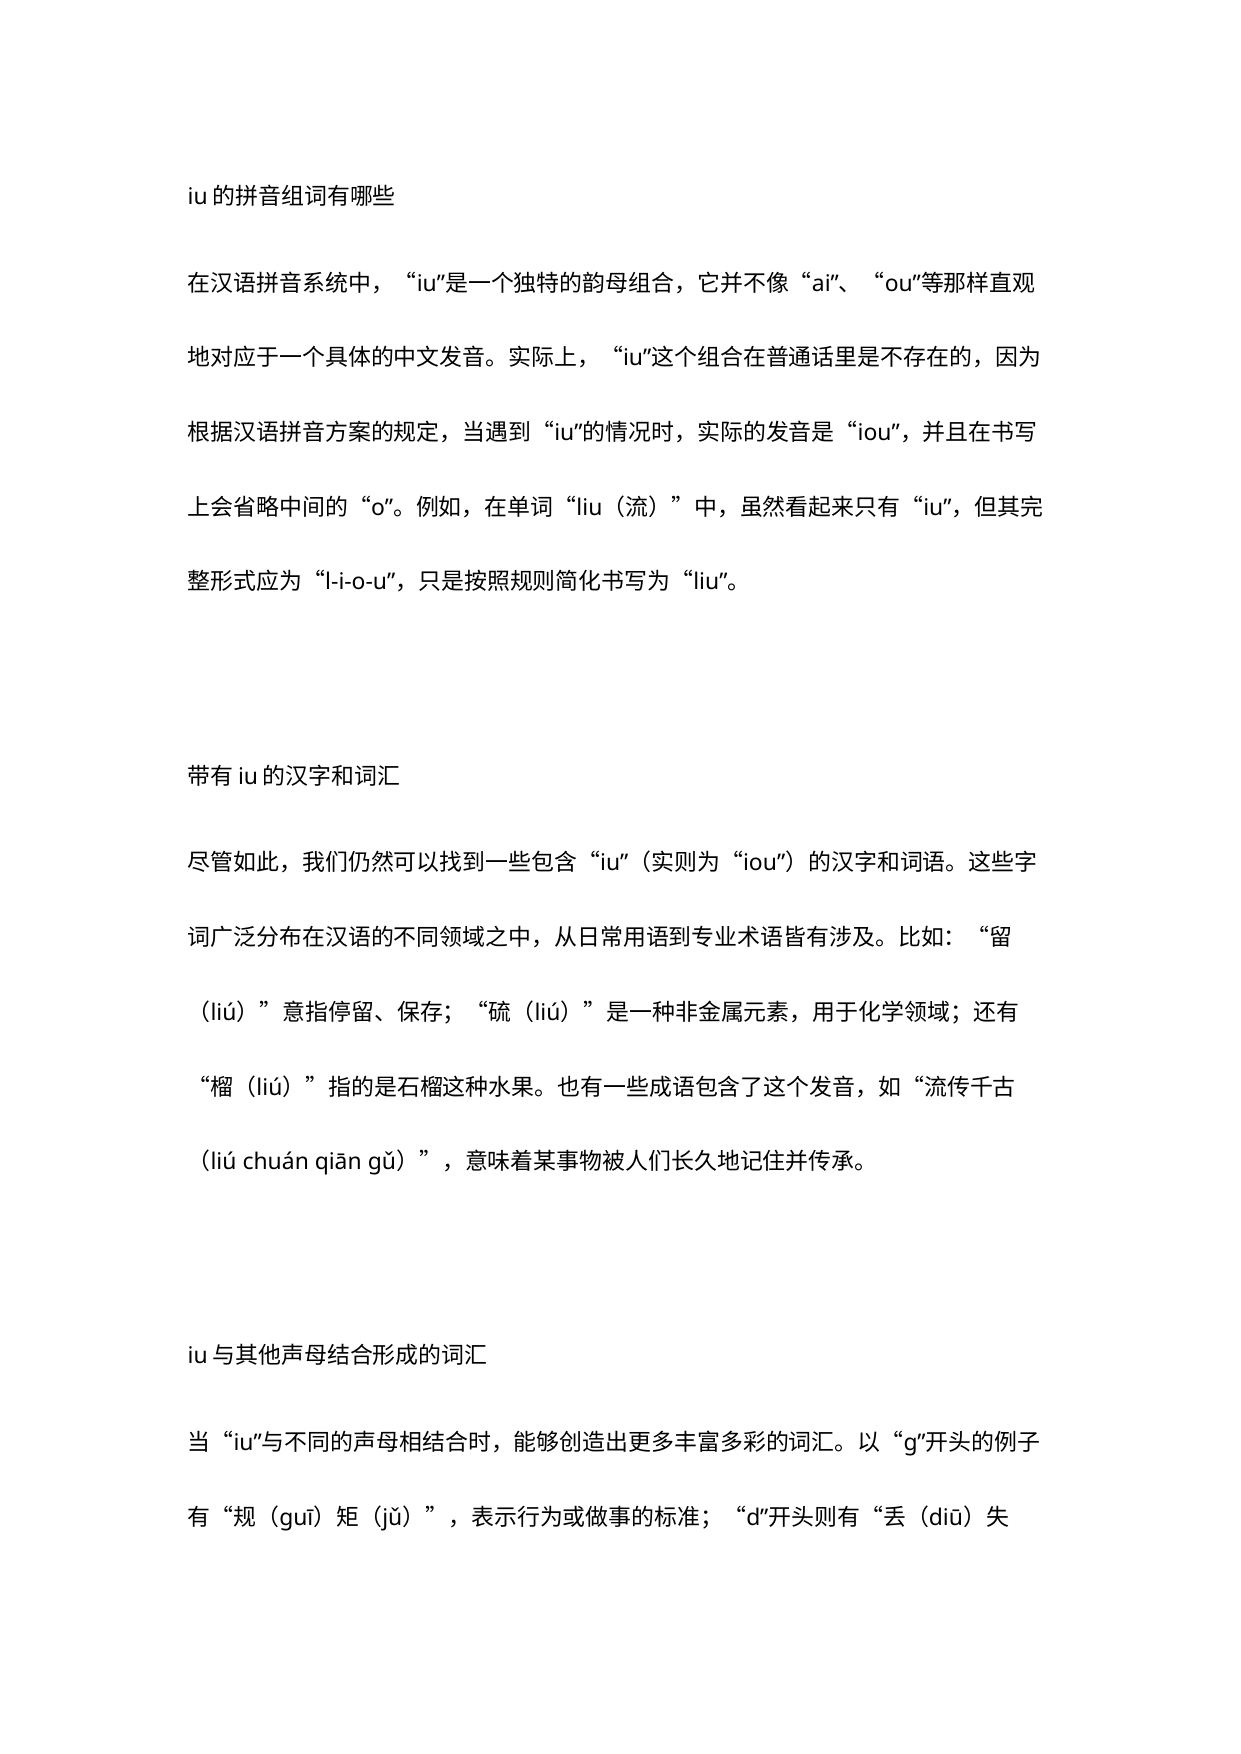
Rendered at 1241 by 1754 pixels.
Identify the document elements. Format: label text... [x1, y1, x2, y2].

text iu的拼音组词有哪些 [187, 162, 1053, 227]
text iu与其他声母结合形成的词汇 [187, 1322, 1053, 1387]
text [187, 1408, 1053, 1548]
text 带有iu的汉字和词汇 [187, 742, 1053, 807]
text 尽管如此，我们仍然可以找到一些包含“iu”（实则为“iou”）的汉字和词语。这些字词广泛分布在汉语的不同领域之中，从日常用语到专业术语皆有涉及。比如：“留（liú）”意指停留、保存；“硫（liú）”是一种非金属元素，用于化学领域；还有“榴（liú）”指的是石榴这种水果。也有一些成语包含了这个发音，如“流传千古（liú chuán qiān gǔ）”，意味着某事物被人们长久地记住并传承。 [187, 828, 1053, 1192]
text 在汉语拼音系统中，“iu”是一个独特的韵母组合，它并不像“ai”、“ou”等那样直观地对应于一个具体的中文发音。实际上，“iu”这个组合在普通话里是不存在的，因为根据汉语拼音方案的规定，当遇到“iu”的情况时，实际的发音是“iou”，并且在书写上会省略中间的“o”。例如，在单词“liu（流）”中，虽然看起来只有“iu”，但其完整形式应为“l-i-o-u”，只是按照规则简化书写为“liu”。 [187, 249, 1053, 612]
